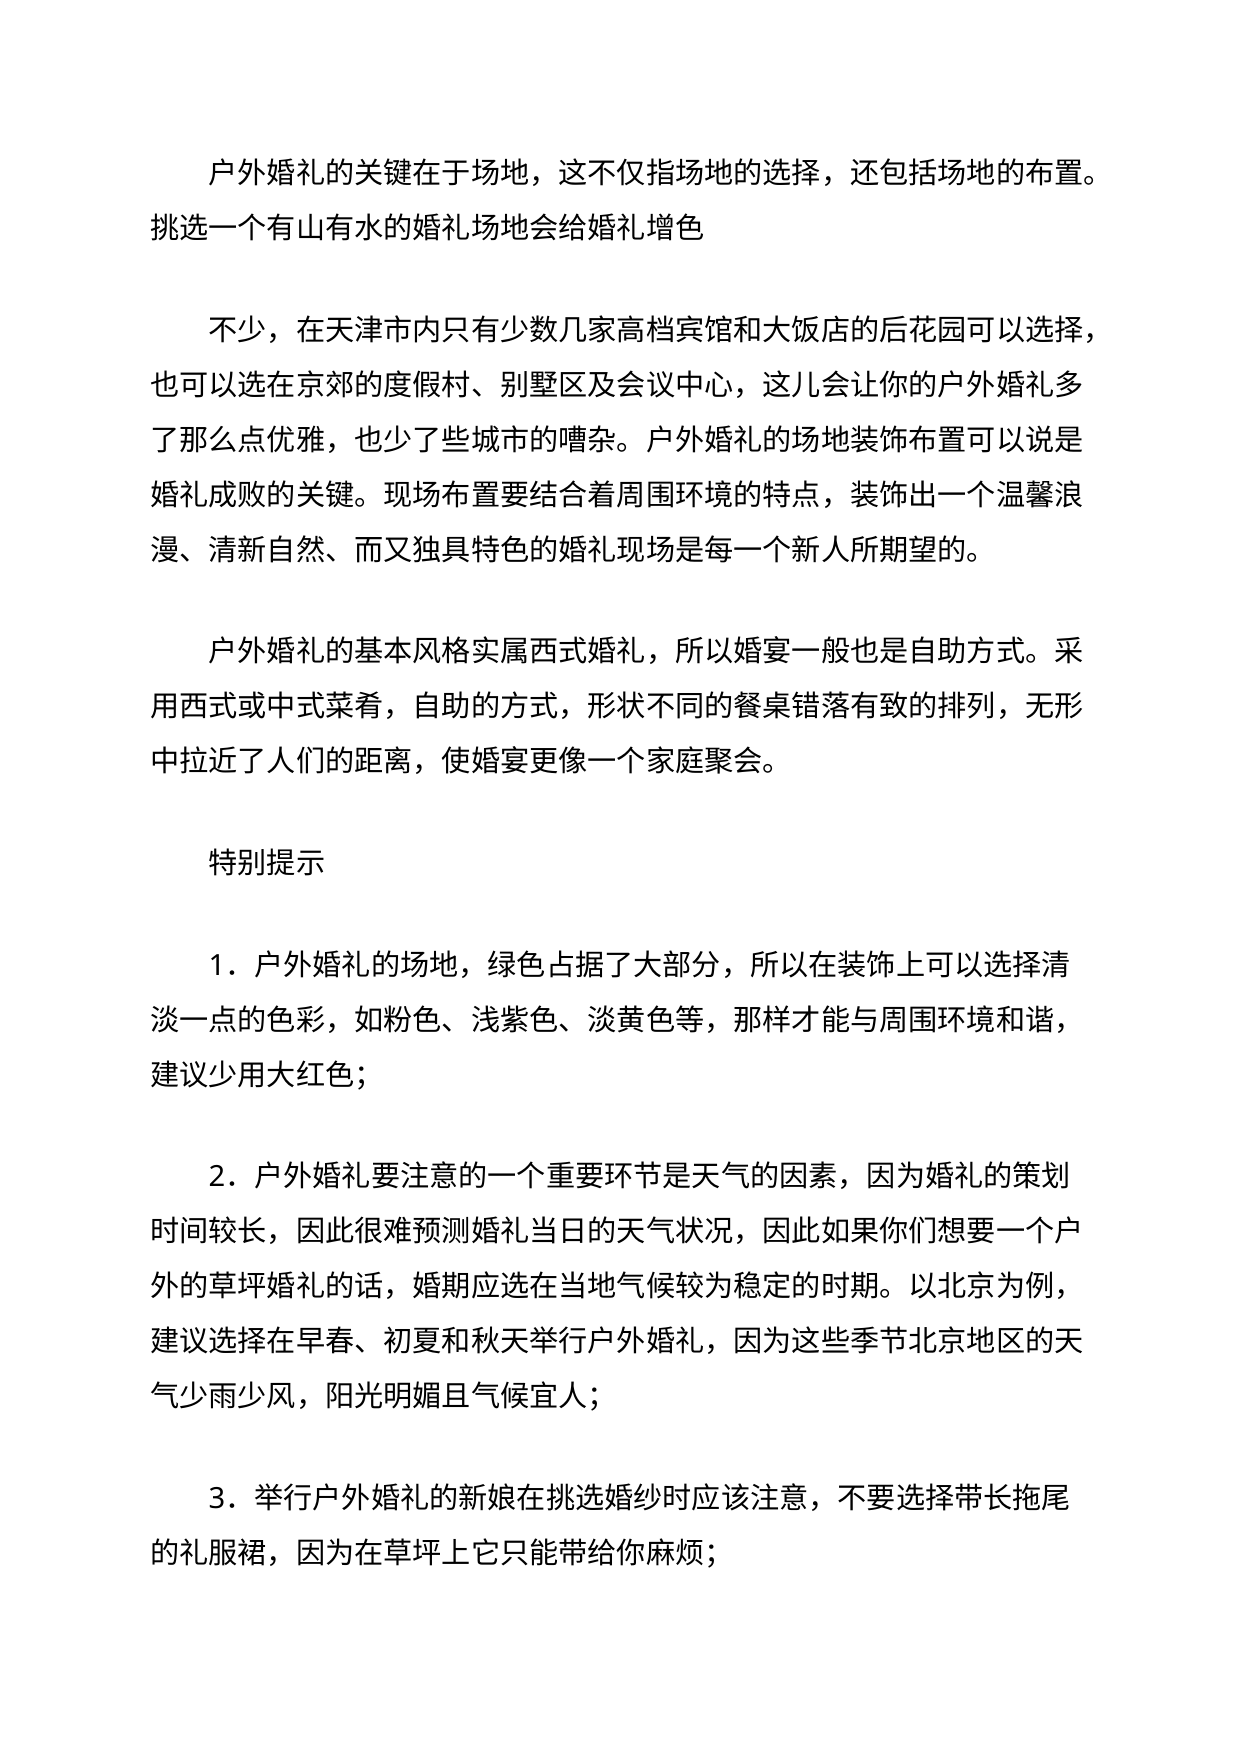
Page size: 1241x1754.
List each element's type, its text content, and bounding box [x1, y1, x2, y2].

text 户外婚礼的基本风格实属西式婚礼，所以婚宴一般也是自助方式。采用西式或中式菜肴，自助的方式，形状不同的餐桌错落有致的排列，无形中拉近了人们的距离，使婚宴更像一个家庭聚会。 [150, 628, 1090, 780]
text 2．户外婚礼要注意的一个重要环节是天气的因素，因为婚礼的策划时间较长，因此很难预测婚礼当日的天气状况，因此如果你们想要一个户外的草坪婚礼的话，婚期应选在当地气候较为稳定的时期。以北京为例，建议选择在早春、初夏和秋天举行户外婚礼，因为这些季节北京地区的天气少雨少风，阳光明媚且气候宜人； [150, 1153, 1090, 1415]
text 特别提示 [150, 839, 1090, 882]
text 不少，在天津市内只有少数几家高档宾馆和大饭店的后花园可以选择，也可以选在京郊的度假村、别墅区及会议中心，这儿会让你的户外婚礼多了那么点优雅，也少了些城市的嘈杂。户外婚礼的场地装饰布置可以说是婚礼成败的关键。现场布置要结合着周围环境的特点，装饰出一个温馨浪漫、清新自然、而又独具特色的婚礼现场是每一个新人所期望的。 [150, 307, 1090, 568]
text 1．户外婚礼的场地，绿色占据了大部分，所以在装饰上可以选择清淡一点的色彩，如粉色、浅紫色、淡黄色等，那样才能与周围环境和谐，建议少用大红色； [150, 941, 1090, 1093]
text 3．举行户外婚礼的新娘在挑选婚纱时应该注意，不要选择带长拖尾的礼服裙，因为在草坪上它只能带给你麻烦； [150, 1474, 1090, 1572]
text 户外婚礼的关键在于场地，这不仅指场地的选择，还包括场地的布置。挑选一个有山有水的婚礼场地会给婚礼增色 [150, 150, 1090, 247]
